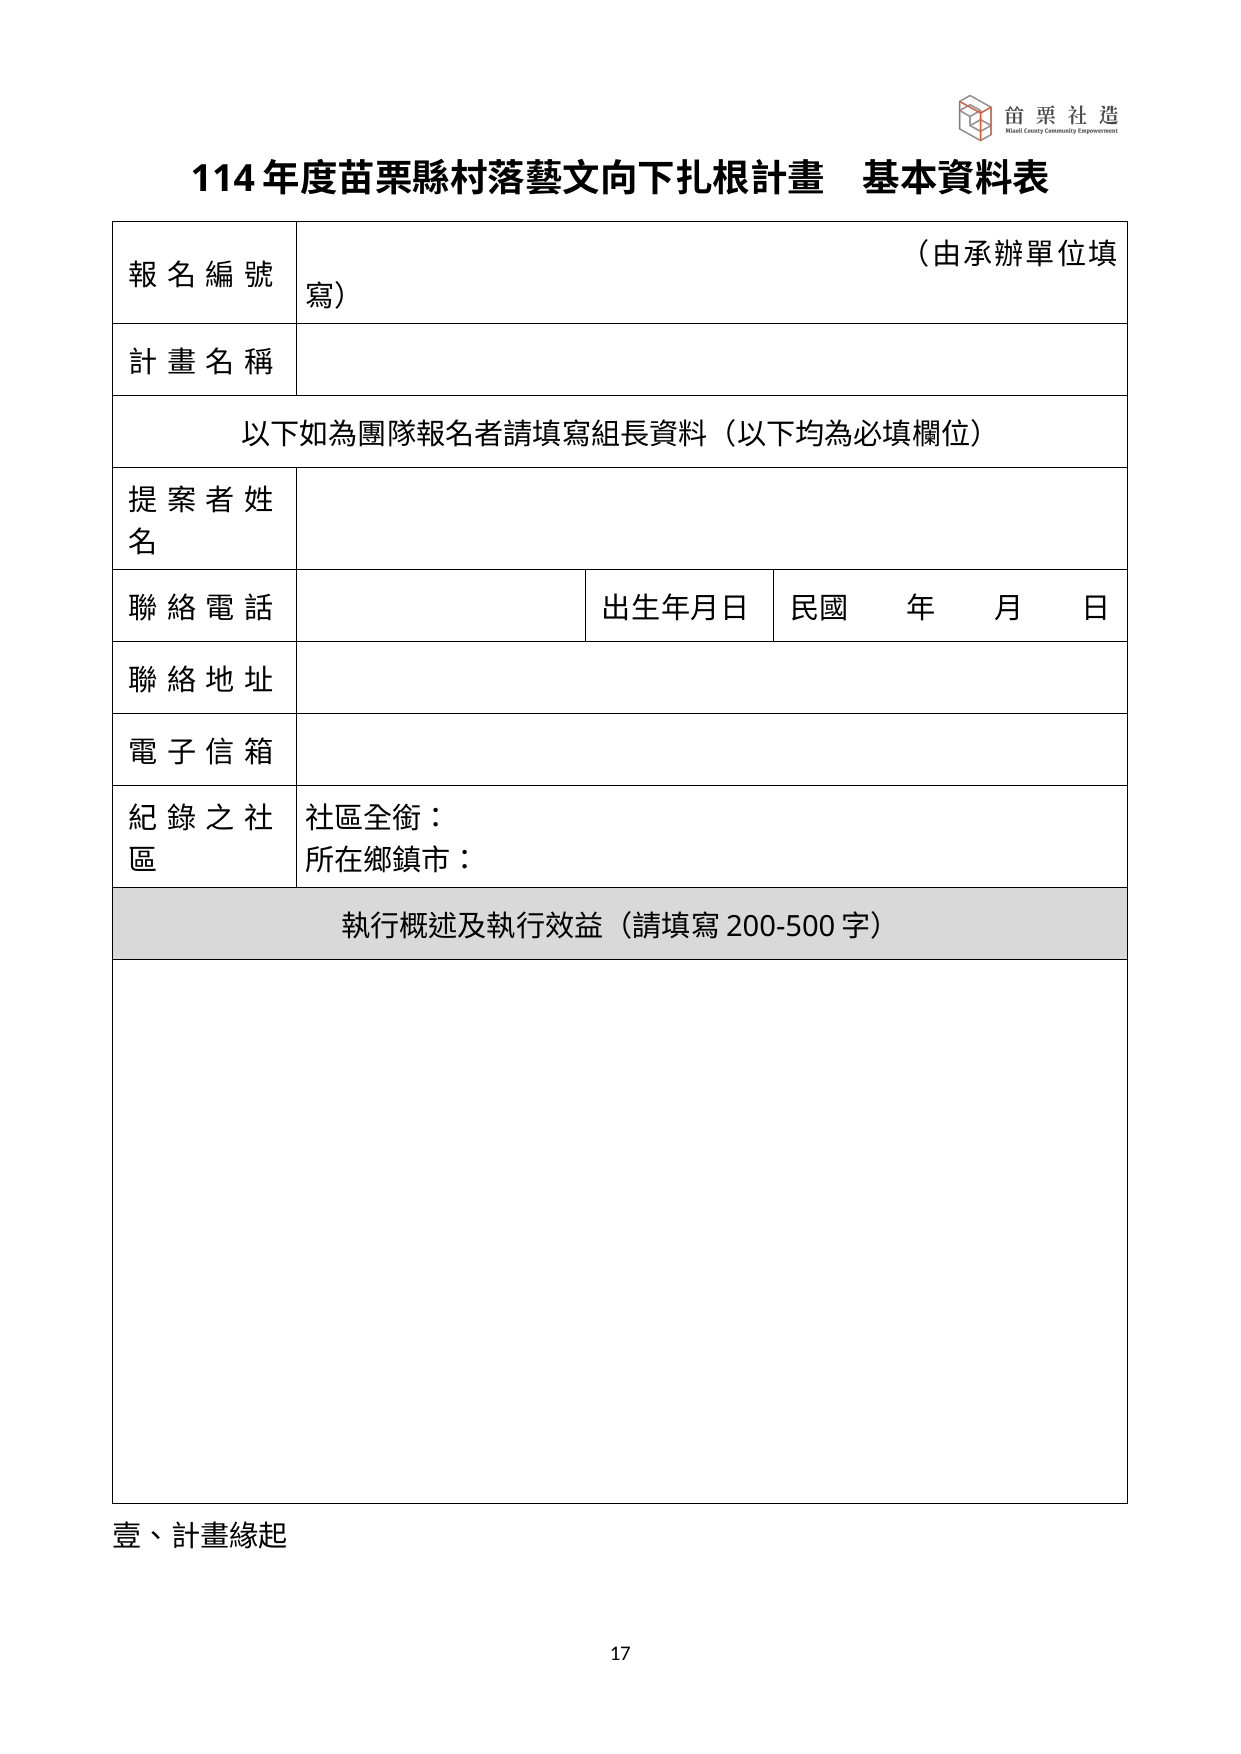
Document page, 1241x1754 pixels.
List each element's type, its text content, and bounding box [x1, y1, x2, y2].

table_cell 聯絡電話 [113, 570, 296, 641]
table_cell [297, 468, 1127, 569]
table_cell [297, 714, 1127, 785]
table_cell [297, 642, 1127, 713]
table_cell 以下如為團隊報名者請填寫組長資料（以下均為必填欄位） [113, 396, 1127, 467]
table_cell [297, 324, 1127, 395]
table_header （由承辦單位填寫） [297, 222, 1127, 323]
table_header 報名編號 [113, 222, 296, 323]
table_cell 社區全銜： 所在鄉鎮市： [297, 786, 1127, 887]
table_cell 執行概述及執行效益（請填寫200-500字） [113, 888, 1127, 959]
table_cell 提案者姓名 [113, 468, 296, 569]
text 114年度苗栗縣村落藝文向下扎根計畫 基本資料表 [112, 150, 1128, 202]
picture [947, 88, 1128, 148]
table_cell 紀錄之社區 [113, 786, 296, 887]
table_cell 聯絡地址 [113, 642, 296, 713]
table_cell [113, 960, 1127, 1503]
table_cell 電子信箱 [113, 714, 296, 785]
table_cell 出生年月日 [586, 570, 773, 641]
text 壹、計畫緣起 [112, 1504, 1128, 1556]
table_cell 計畫名稱 [113, 324, 296, 395]
table_cell [297, 570, 585, 641]
table_cell 民國 年 月 日 [774, 570, 1127, 641]
